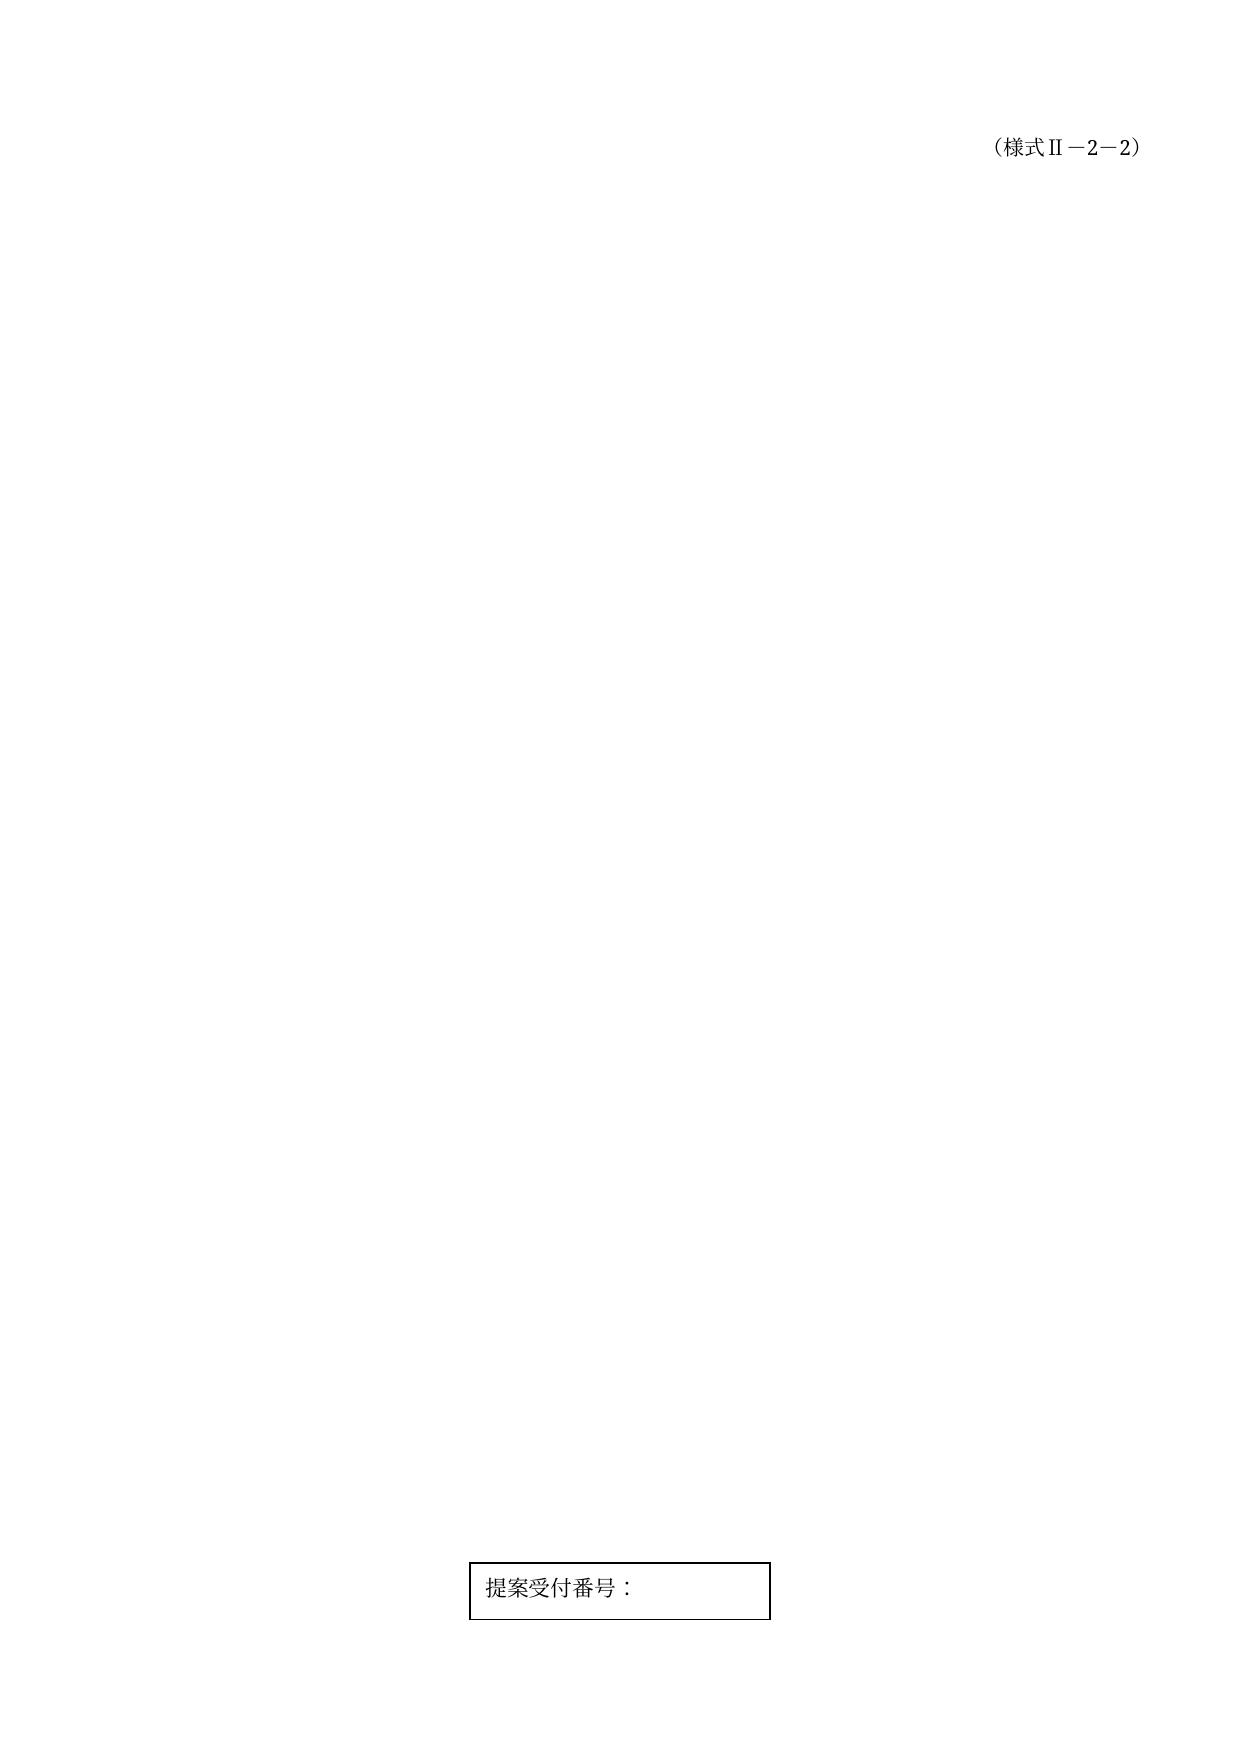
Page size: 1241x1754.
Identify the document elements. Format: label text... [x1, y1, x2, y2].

subtitle （様式Ⅱ－2－2） [89, 127, 1152, 165]
